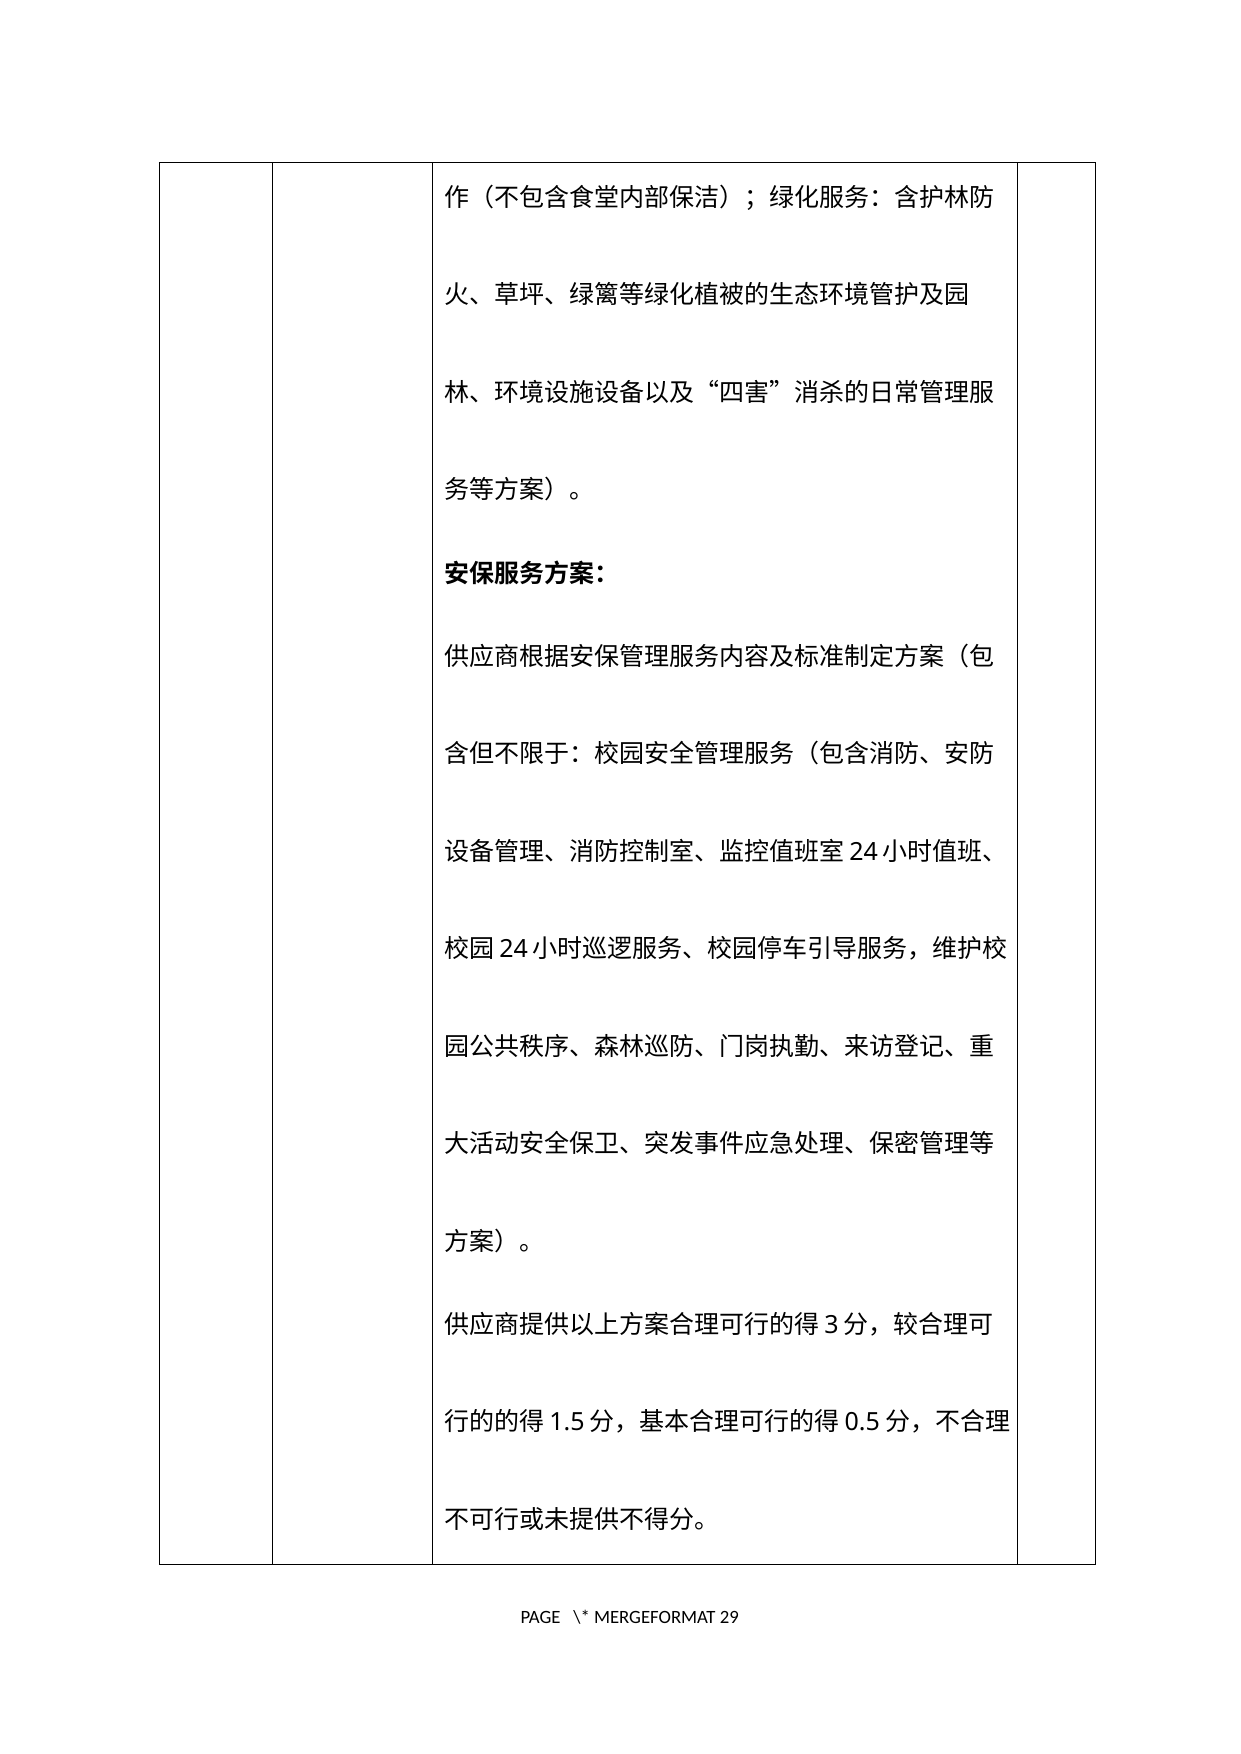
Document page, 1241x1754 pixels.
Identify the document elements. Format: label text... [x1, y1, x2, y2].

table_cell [433, 163, 1017, 1564]
table_cell 3 [1018, 163, 1095, 1564]
